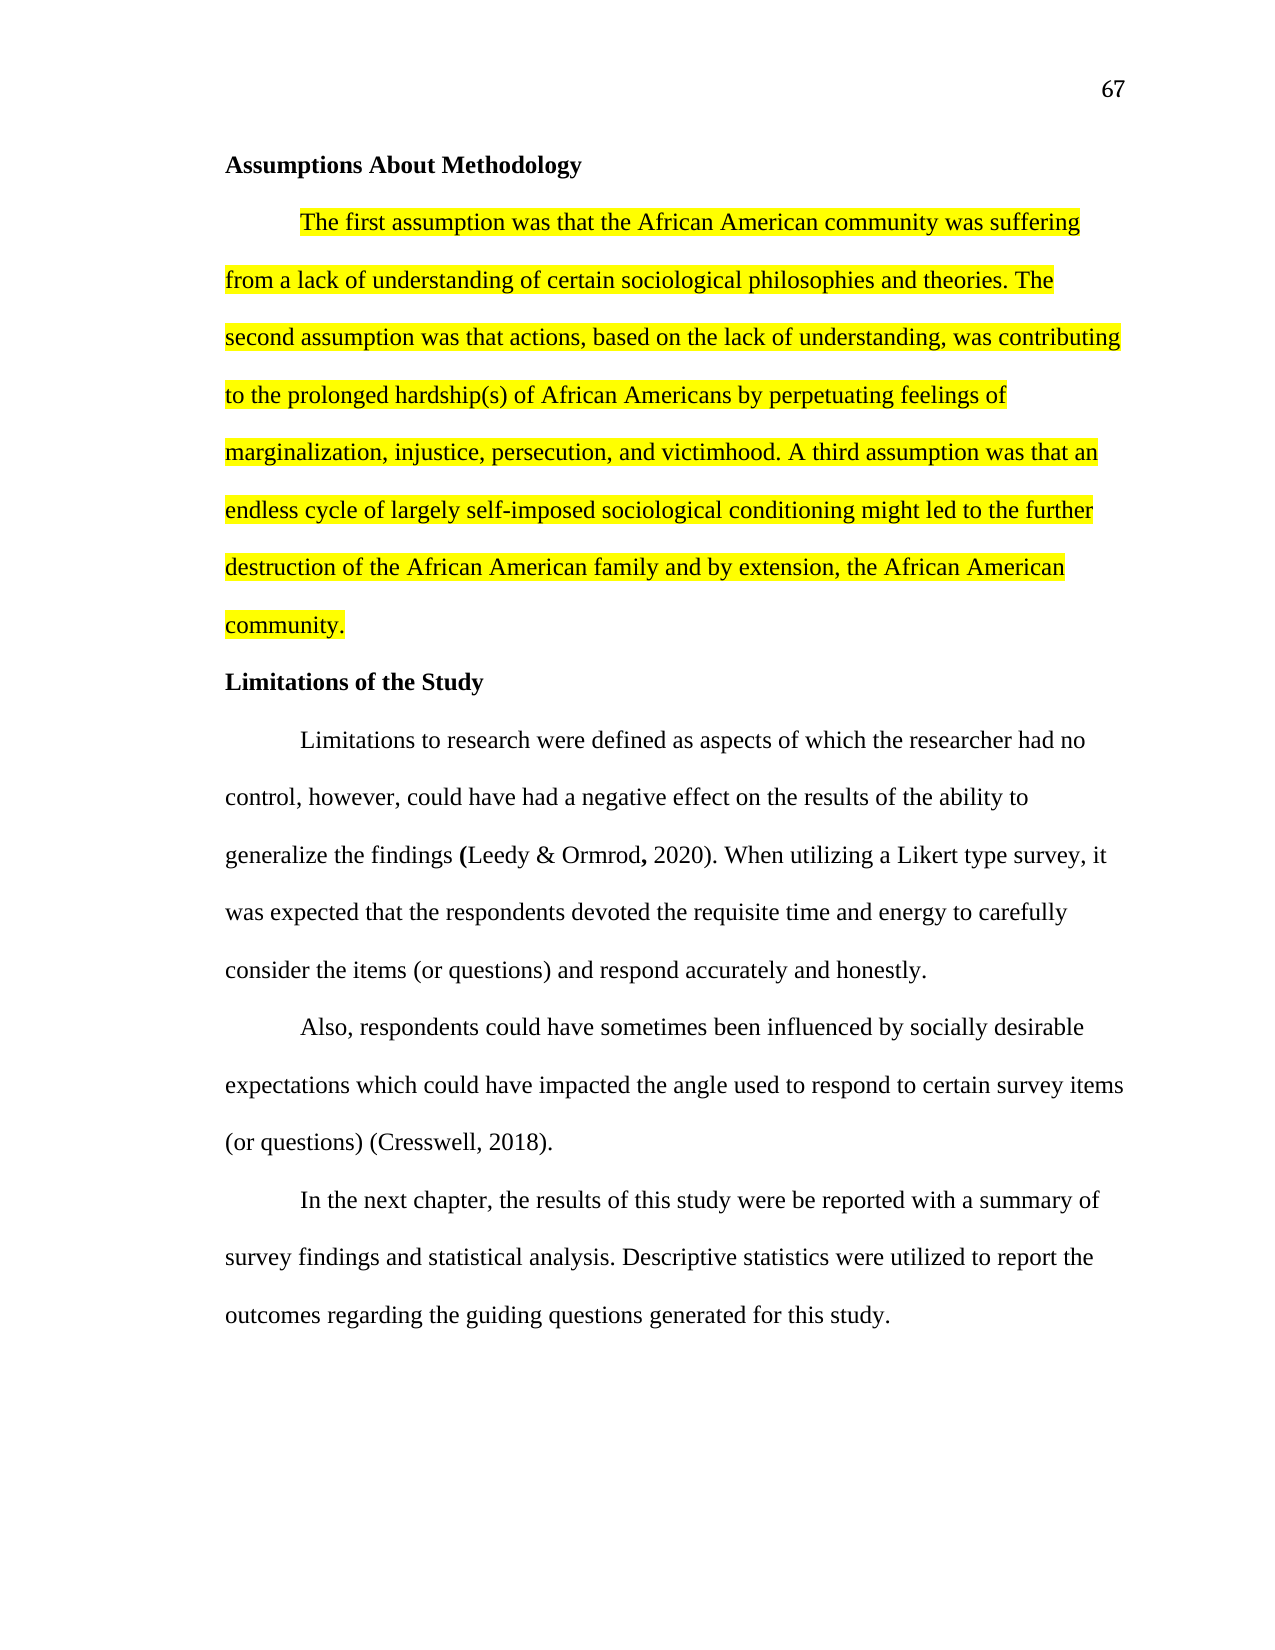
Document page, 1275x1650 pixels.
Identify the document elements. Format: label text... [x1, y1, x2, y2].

text Also, respondents could have sometimes been influenced by socially desirable expectations which could have impacted the angle used to respond to certain survey items (or questions) (Cresswell, 2018). [225, 1012, 1125, 1156]
text Limitations to research were defined as aspects of which the researcher had no control, however, could have had a negative effect on the results of the ability to generalize the findings (Leedy & Ormrod, 2020). When utilizing a Likert type survey, it was expected that the respondents devoted the requisite time and energy to carefully consider the items (or questions) and respond accurately and honestly. [225, 725, 1125, 984]
text Limitations of the Study [225, 667, 1125, 696]
text In the next chapter, the results of this study were be reported with a summary of survey findings and statistical analysis. Descriptive statistics were utilized to report the outcomes regarding the guiding questions generated for this study. [225, 1185, 1125, 1329]
text Assumptions About Methodology [225, 150, 1125, 179]
text The first assumption was that the African American community was suffering from a lack of understanding of certain sociological philosophies and theories. The second assumption was that actions, based on the lack of understanding, was contributing to the prolonged hardship(s) of African Americans by perpetuating feelings of marginalization, injustice, persecution, and victimhood. A third assumption was that an endless cycle of largely self-imposed sociological conditioning might led to the further destruction of the African American family and by extension, the African American community. [225, 207, 1125, 639]
